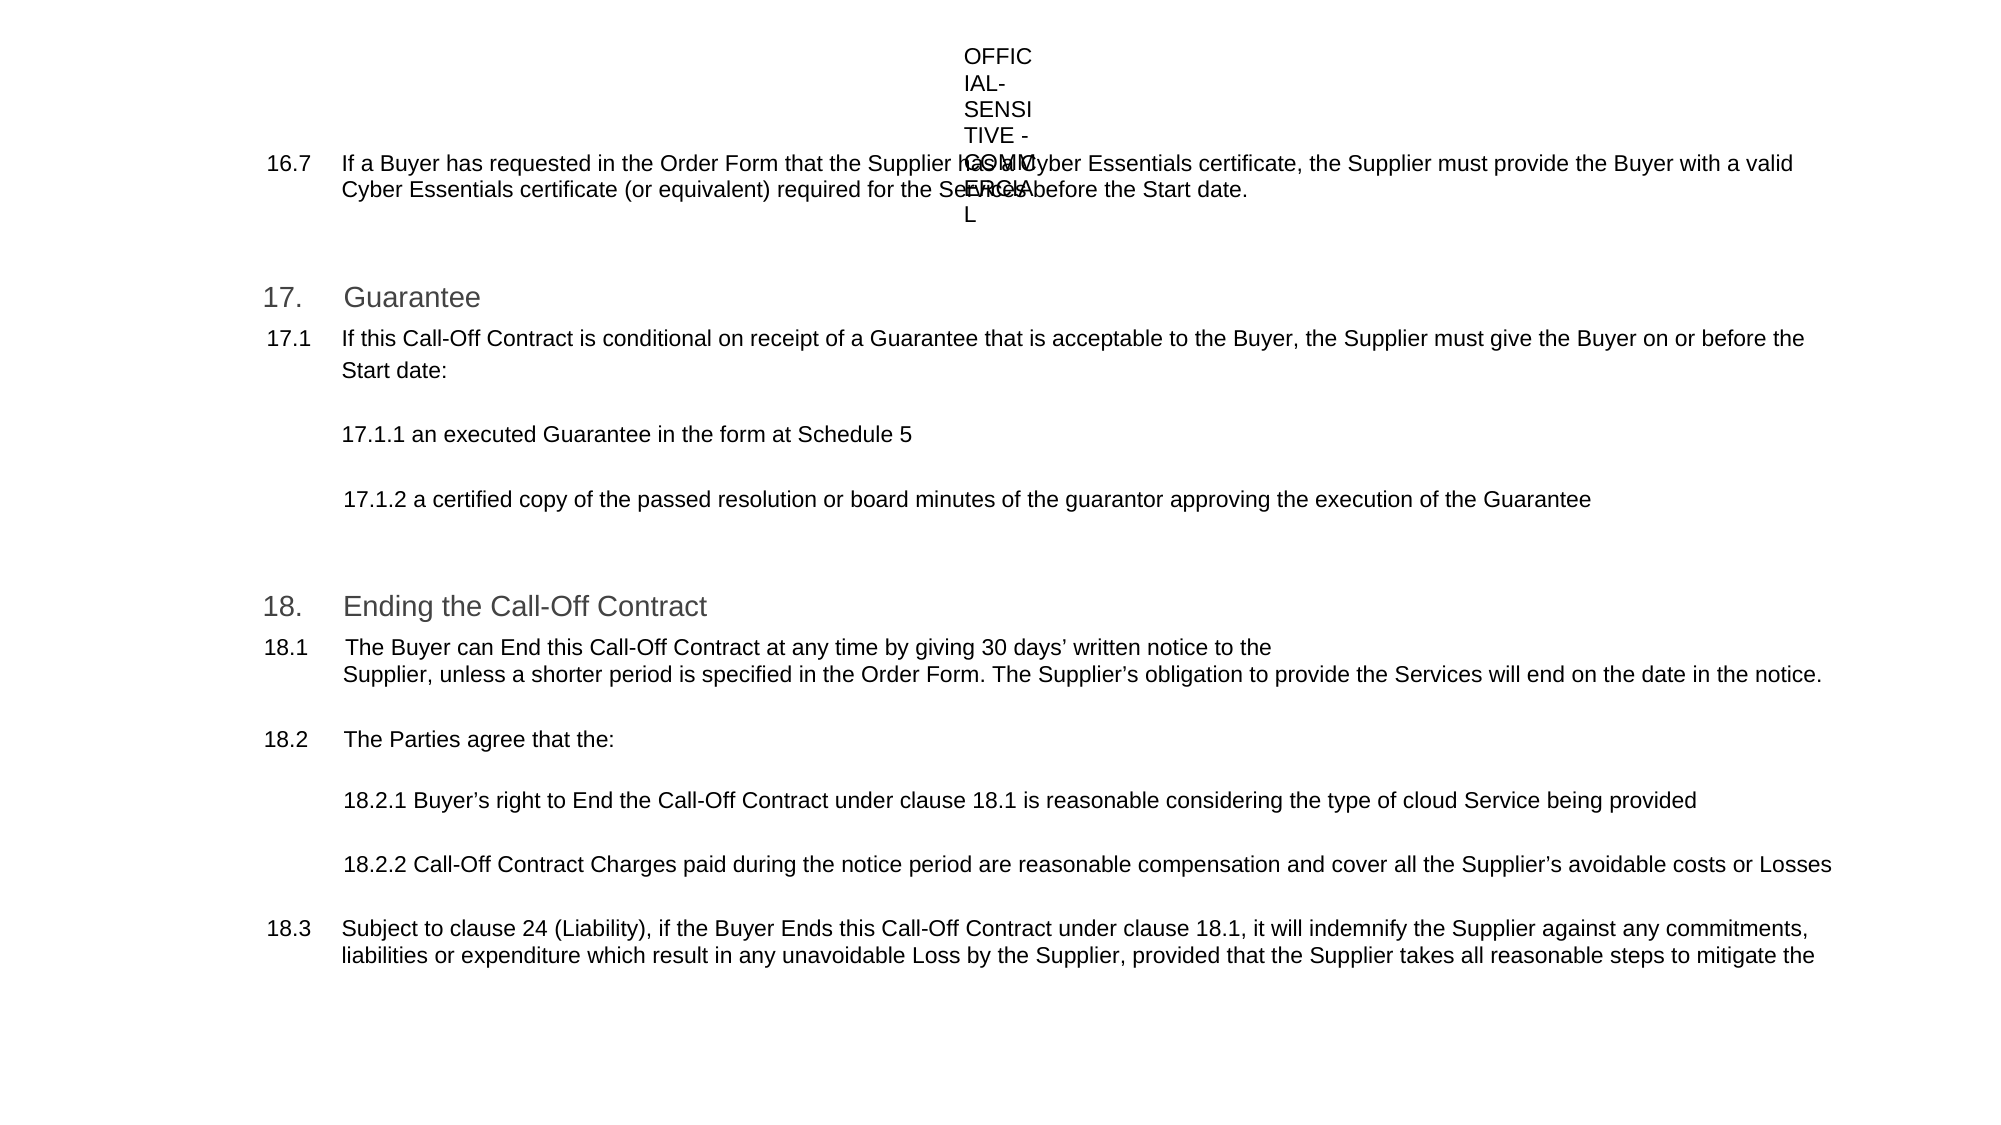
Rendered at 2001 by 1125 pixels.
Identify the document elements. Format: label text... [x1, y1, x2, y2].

text 17.1.1 an executed Guarantee in the form at Schedule 5 [309, 421, 1848, 448]
text 18.2.2 Call-Off Contract Charges paid during the notice period are reasonable compensation and cover all the Supplier’s avoidable costs or Losses [343, 851, 1848, 877]
text Supplier, unless a shorter period is specified in the Order Form. The Supplier’s obligation to provide the Services will end on the date in the notice. [343, 661, 1848, 688]
text 18.2.1 Buyer’s right to End the Call-Off Contract under clause 18.1 is reasonable considering the type of cloud Service being provided [343, 787, 1848, 813]
text 17.1.2 a certified copy of the passed resolution or board minutes of the guarantor approving the execution of the Guarantee [343, 486, 1848, 512]
text 18.2 The Parties agree that the: [150, 726, 1850, 752]
text 17.1 If this Call-Off Contract is conditional on receipt of a Guarantee that is acceptable to the Buyer, the Supplier must give the Buyer on or before the Start date: [266, 325, 1848, 383]
subtitle 17. Guarantee [150, 280, 1850, 313]
subtitle 18. Ending the Call-Off Contract [150, 589, 1850, 623]
text 18.1 The Buyer can End this Call-Off Contract at any time by giving 30 days’ written notice to the [150, 634, 1850, 661]
text 16.7 If a Buyer has requested in the Order Form that the Supplier has a Cyber Essentials certificate, the Supplier must provide the Buyer with a valid Cyber Essentials certificate (or equivalent) required for the Services before the Start date. [266, 150, 1848, 203]
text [266, 915, 1848, 968]
